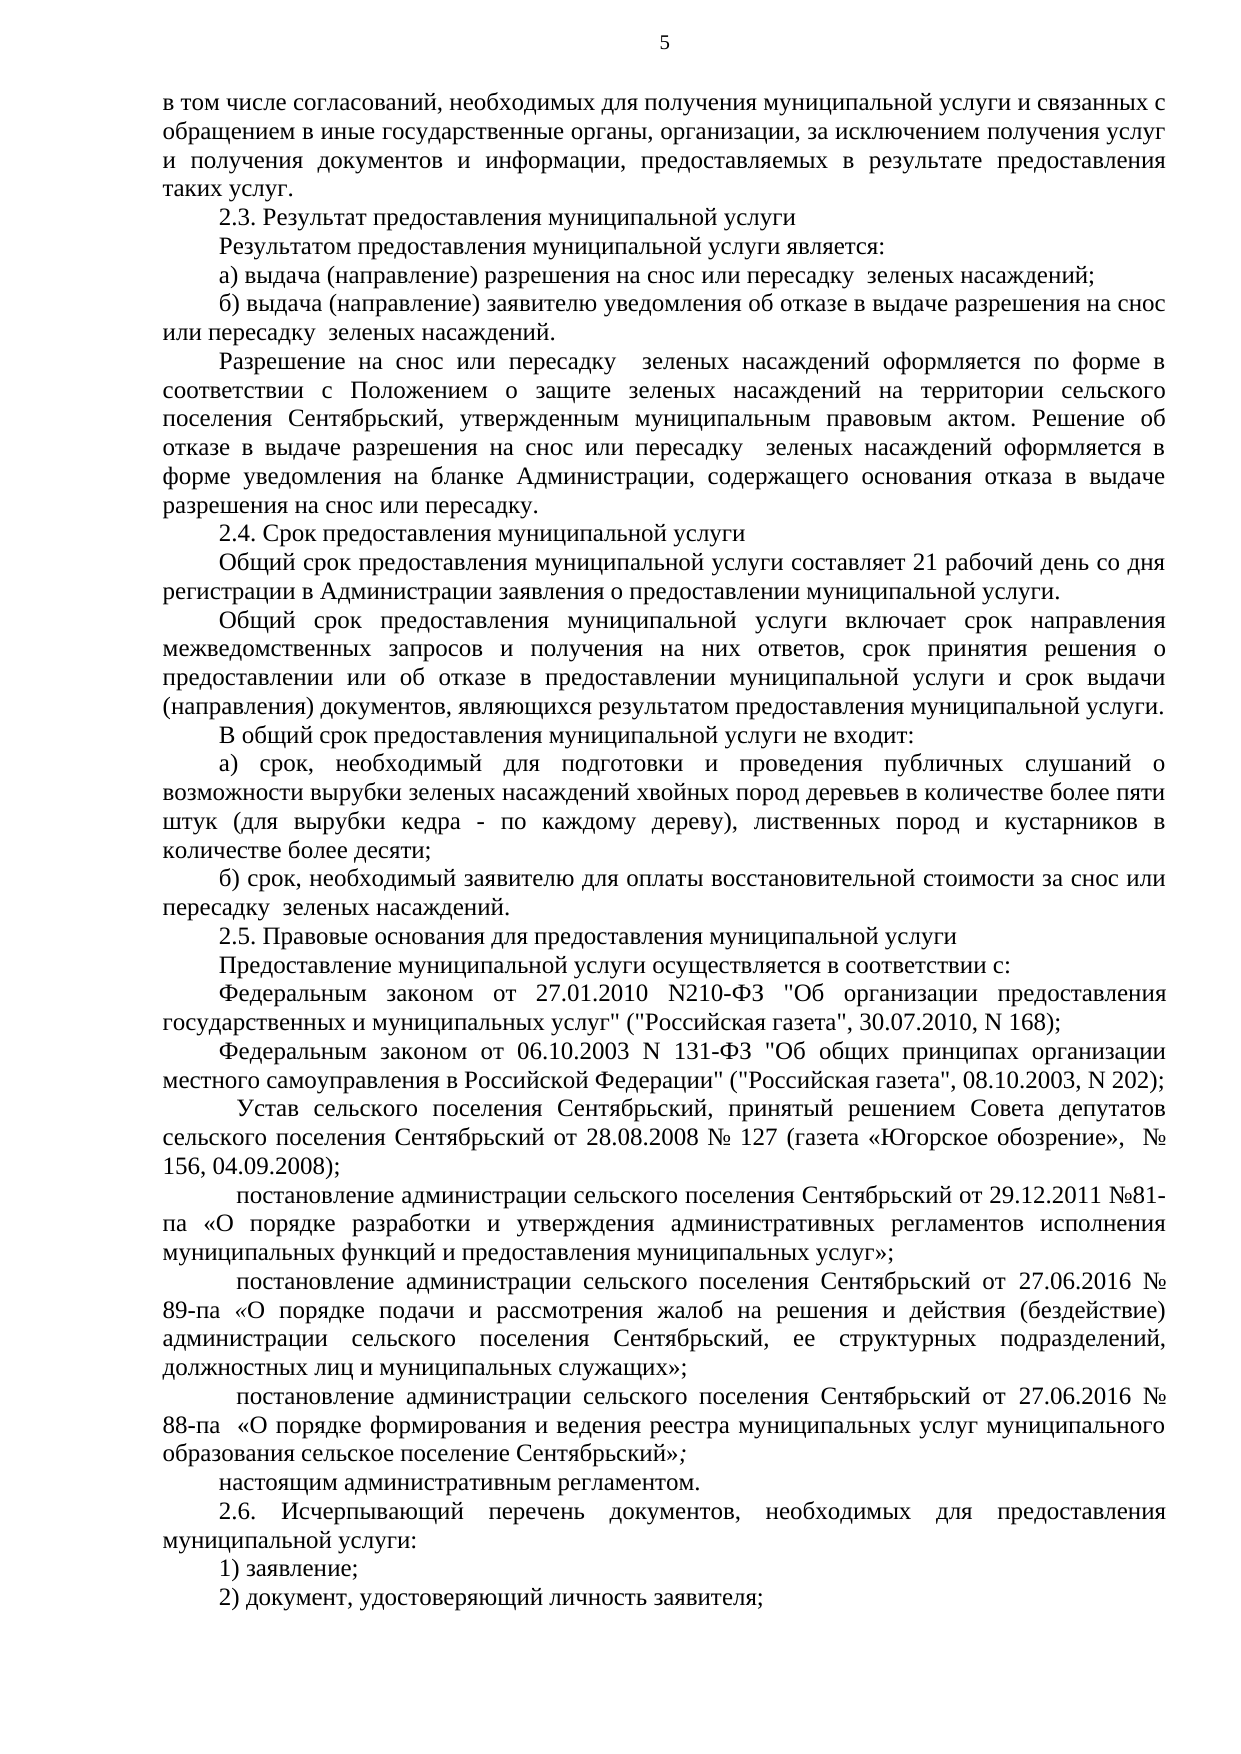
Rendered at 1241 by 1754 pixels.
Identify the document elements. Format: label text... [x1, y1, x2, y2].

text Разрешение на снос или пересадку зеленых насаждений оформляется по форме в соответствии с Положением о защите зеленых насаждений на территории сельского поселения Сентябрьский, утвержденным муниципальным правовым актом. Решение об отказе в выдаче разрешения на снос или пересадку зеленых насаждений оформляется в форме уведомления на бланке Администрации, содержащего основания отказа в выдаче разрешения на снос или пересадку. [162, 346, 1167, 518]
text Общий срок предоставления муниципальной услуги составляет 21 рабочий день со дня регистрации в Администрации заявления о предоставлении муниципальной услуги. [162, 547, 1167, 605]
text 2.3. Результат предоставления муниципальной услуги [162, 202, 1167, 231]
text а) выдача (направление) разрешения на снос или пересадку зеленых насаждений; [162, 260, 1167, 288]
text б) выдача (направление) заявителю уведомления об отказе в выдаче разрешения на снос или пересадку зеленых насаждений. [162, 288, 1167, 346]
text б) срок, необходимый заявителю для оплаты восстановительной стоимости за снос или пересадку зеленых насаждений. [162, 863, 1167, 921]
text постановление администрации сельского поселения Сентябрьский от 27.06.2016 № 89-па «О порядке подачи и рассмотрения жалоб на решения и действия (бездействие) администрации сельского поселения Сентябрьский, ее структурных подразделений, должностных лиц и муниципальных служащих»; [162, 1266, 1167, 1381]
text настоящим административным регламентом. [162, 1467, 1167, 1496]
text 2.6. Исчерпывающий перечень документов, необходимых для предоставления муниципальной услуги: [162, 1496, 1167, 1553]
text Общий срок предоставления муниципальной услуги включает срок направления межведомственных запросов и получения на них ответов, срок принятия решения о предоставлении или об отказе в предоставлении муниципальной услуги и срок выдачи (направления) документов, являющихся результатом предоставления муниципальной услуги. [162, 605, 1167, 720]
text постановление администрации сельского поселения Сентябрьский от 29.12.2011 №81-па «О порядке разработки и утверждения административных регламентов исполнения муниципальных функций и предоставления муниципальных услуг»; [162, 1180, 1167, 1266]
text Федеральным законом от 06.10.2003 N 131-ФЗ "Об общих принципах организации местного самоуправления в Российской Федерации" ("Российская газета", 08.10.2003, N 202); [162, 1036, 1167, 1093]
text а) срок, необходимый для подготовки и проведения публичных слушаний о возможности вырубки зеленых насаждений хвойных пород деревьев в количестве более пяти штук (для вырубки кедра - по каждому дереву), лиственных пород и кустарников в количестве более десяти; [162, 748, 1167, 863]
text 2) документ, удостоверяющий личность заявителя; [162, 1582, 1167, 1611]
text В общий срок предоставления муниципальной услуги не входит: [162, 720, 1167, 748]
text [162, 87, 1167, 202]
text 2.5. Правовые основания для предоставления муниципальной услуги [162, 921, 1167, 950]
text 1) заявление; [162, 1553, 1167, 1582]
text Предоставление муниципальной услуги осуществляется в соответствии с: [162, 950, 1167, 978]
text постановление администрации сельского поселения Сентябрьский от 27.06.2016 № 88-па «О порядке формирования и ведения реестра муниципальных услуг муниципального образования сельское поселение Сентябрьский»; [162, 1381, 1167, 1467]
text Устав сельского поселения Сентябрьский, принятый решением Совета депутатов сельского поселения Сентябрьский от 28.08.2008 № 127 (газета «Югорское обозрение», № 156, 04.09.2008); [162, 1093, 1167, 1180]
text Результатом предоставления муниципальной услуги является: [162, 231, 1167, 260]
text Федеральным законом от 27.01.2010 N210-ФЗ "Об организации предоставления государственных и муниципальных услуг" ("Российская газета", 30.07.2010, N 168); [162, 978, 1167, 1036]
text 2.4. Срок предоставления муниципальной услуги [162, 518, 1167, 547]
